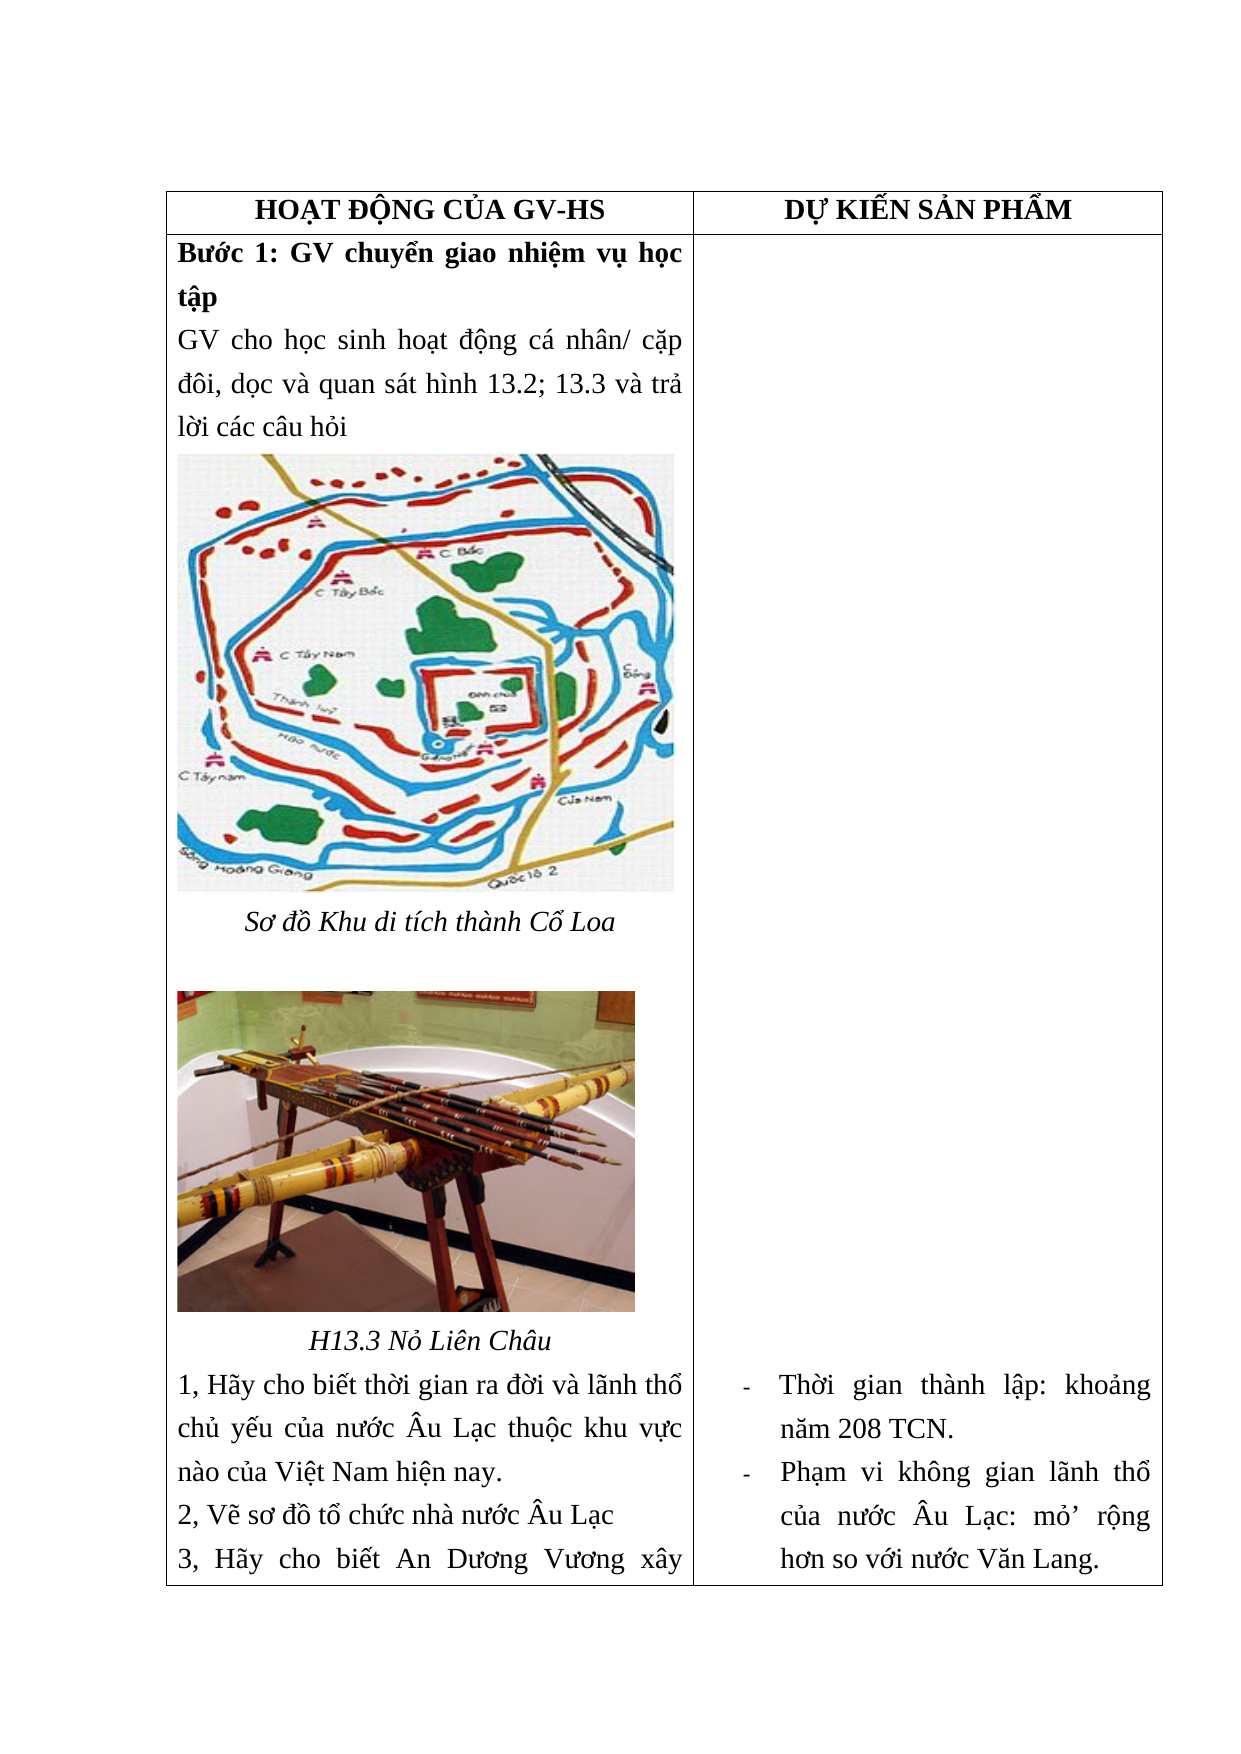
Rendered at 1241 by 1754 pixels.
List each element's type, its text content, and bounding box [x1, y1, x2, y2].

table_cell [694, 235, 1162, 1585]
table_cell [167, 235, 693, 1585]
table_header DỰ KIẾN SẢN PHẨM [694, 192, 1162, 234]
picture [177, 453, 676, 893]
table_header HOẠT ĐỘNG CỦA GV-HS [167, 192, 693, 234]
picture [177, 991, 635, 1312]
